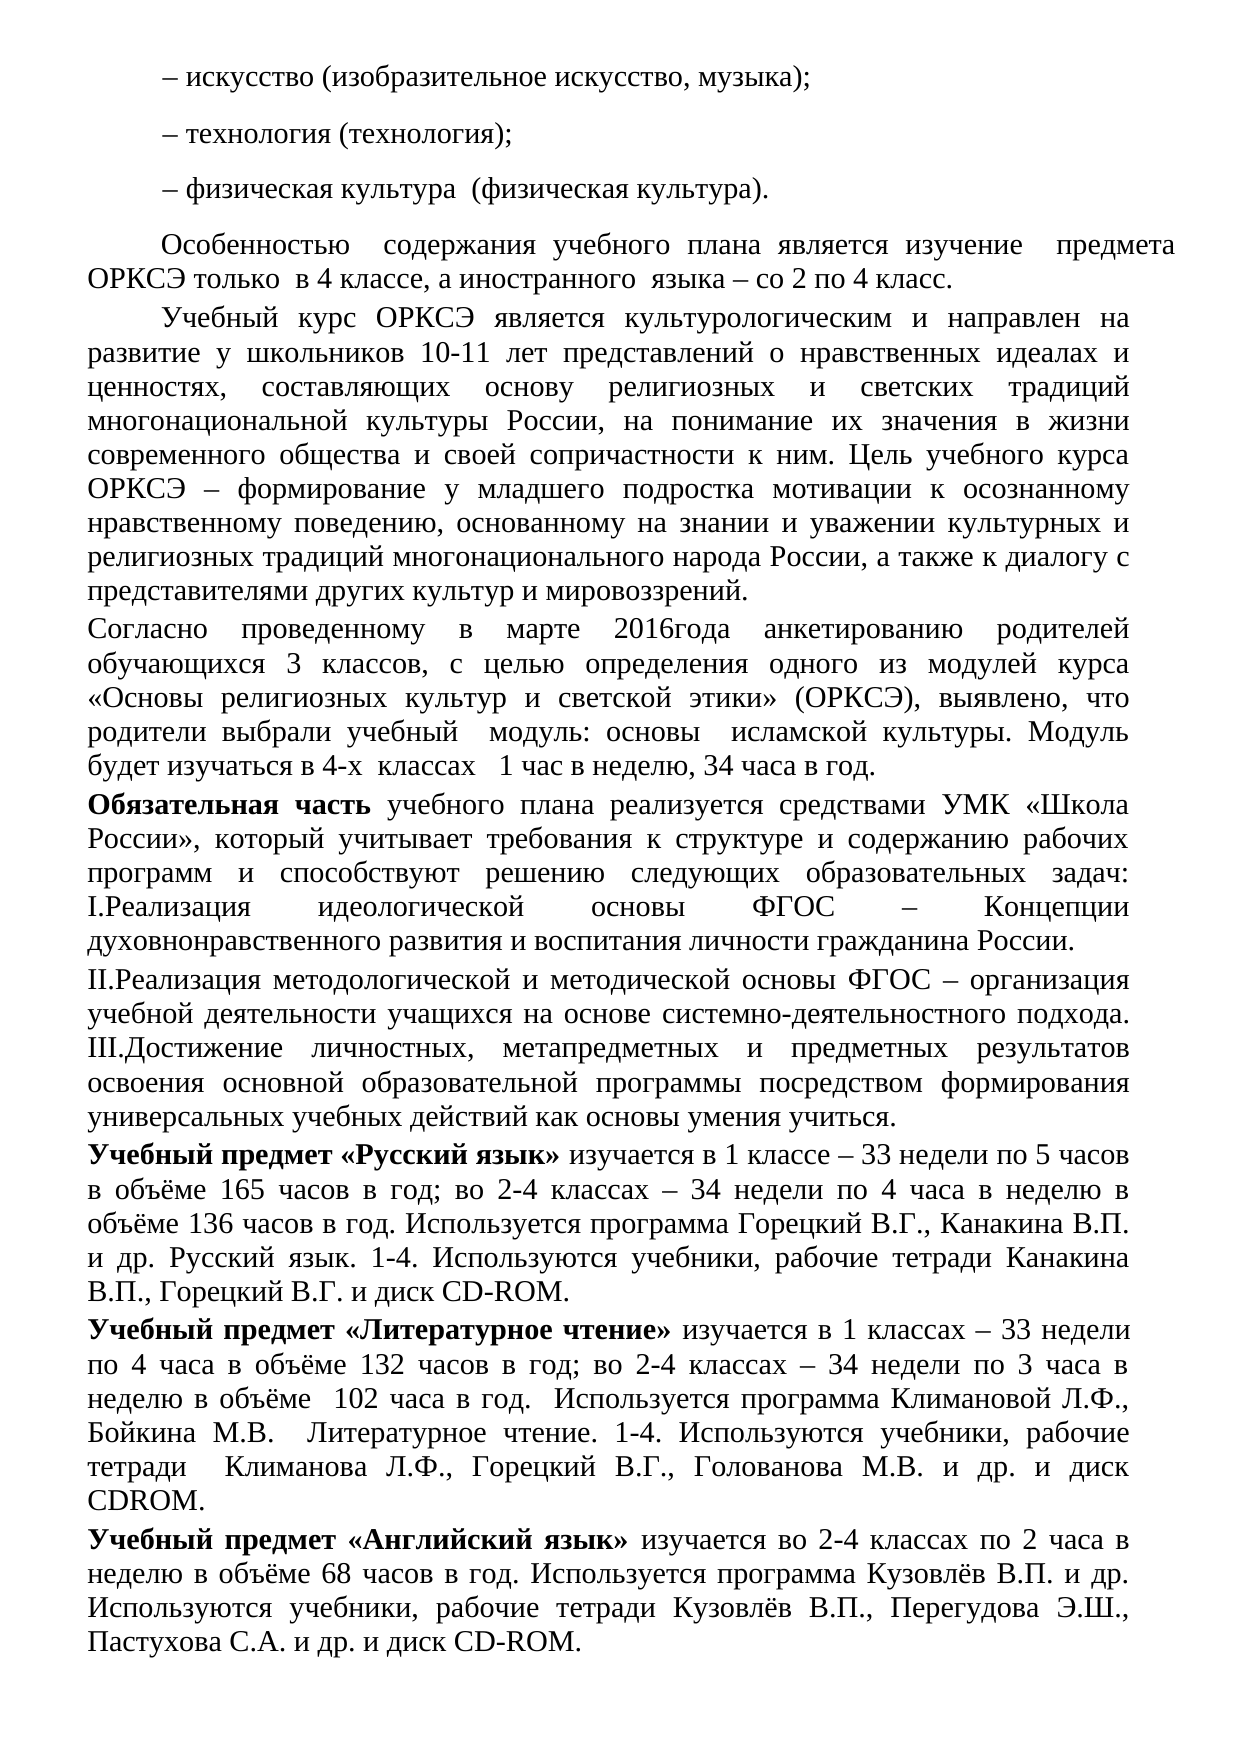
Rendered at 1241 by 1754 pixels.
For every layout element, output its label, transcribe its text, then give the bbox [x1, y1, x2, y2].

text Учебный предмет «Английский язык» изучается во 2-4 классах по 2 часа в неделю в объёме 68 часов в год. Используется программа Кузовлёв В.П. и др. Используются учебники, рабочие тетради Кузовлёв В.П., Перегудова Э.Ш., Пастухова С.А. и др. и диск СD-ROM. [87, 1522, 1131, 1658]
list искусство (изобразительное искусство, музыка); [162, 59, 1176, 93]
text Обязательная часть учебного плана реализуется средствами УМК «Школа России», который учитывает требования к структуре и содержанию рабочих программ и способствуют решению следующих образовательных задач: I.Реализация идеологической основы ФГОС – Концепции духовнонравственного развития и воспитания личности гражданина России. [87, 787, 1130, 957]
text II.Реализация методологической и методической основы ФГОС – организация учебной деятельности учащихся на основе системно-деятельностного подхода. III.Достижение личностных, метапредметных и предметных результатов освоения основной образовательной программы посредством формирования универсальных учебных действий как основы умения учиться. [87, 962, 1131, 1132]
list физическая культура (физическая культура). [162, 172, 1176, 206]
text Особенностью содержания учебного плана является изучение предмета ОРКСЭ только в 4 классе, а иностранного языка – со 2 по 4 класс. [87, 227, 1176, 295]
text Учебный курс ОРКСЭ является культурологическим и направлен на развитие у школьников 10-11 лет представлений о нравственных идеалах и ценностях, составляющих основу религиозных и светских традиций многонациональной культуры России, на понимание их значения в жизни современного общества и своей сопричастности к ним. Цель учебного курса ОРКСЭ – формирование у младшего подростка мотивации к осознанному нравственному поведению, основанному на знании и уважении культурных и религиозных традиций многонационального народа России, а также к диалогу с представителями других культур и мировоззрений. [87, 300, 1131, 607]
text Учебный предмет «Литературное чтение» изучается в 1 классах – 33 недели по 4 часа в объёме 132 часов в год; во 2-4 классах – 34 недели по 3 часа в неделю в объёме 102 часа в год. Используется программа Климановой Л.Ф., Бойкина М.В. Литературное чтение. 1-4. Используются учебники, рабочие тетради Климанова Л.Ф., Горецкий В.Г., Голованова М.В. и др. и диск СDROM. [87, 1313, 1131, 1517]
list технология (технология); [162, 116, 1176, 150]
text Согласно проведенному в марте 2016года анкетированию родителей обучающихся 3 классов, с целью определения одного из модулей курса «Основы религиозных культур и светской этики» (ОРКСЭ), выявлено, что родители выбрали учебный модуль: основы исламской культуры. Модуль будет изучаться в 4-х классах 1 час в неделю, 34 часа в год. [87, 612, 1131, 782]
text Учебный предмет «Русский язык» изучается в 1 классе – 33 недели по 5 часов в объёме 165 часов в год; во 2-4 классах – 34 недели по 4 часа в неделю в объёме 136 часов в год. Используется программа Горецкий В.Г., Канакина В.П. и др. Русский язык. 1-4. Используются учебники, рабочие тетради Канакина В.П., Горецкий В.Г. и диск СD-ROM. [87, 1137, 1131, 1308]
